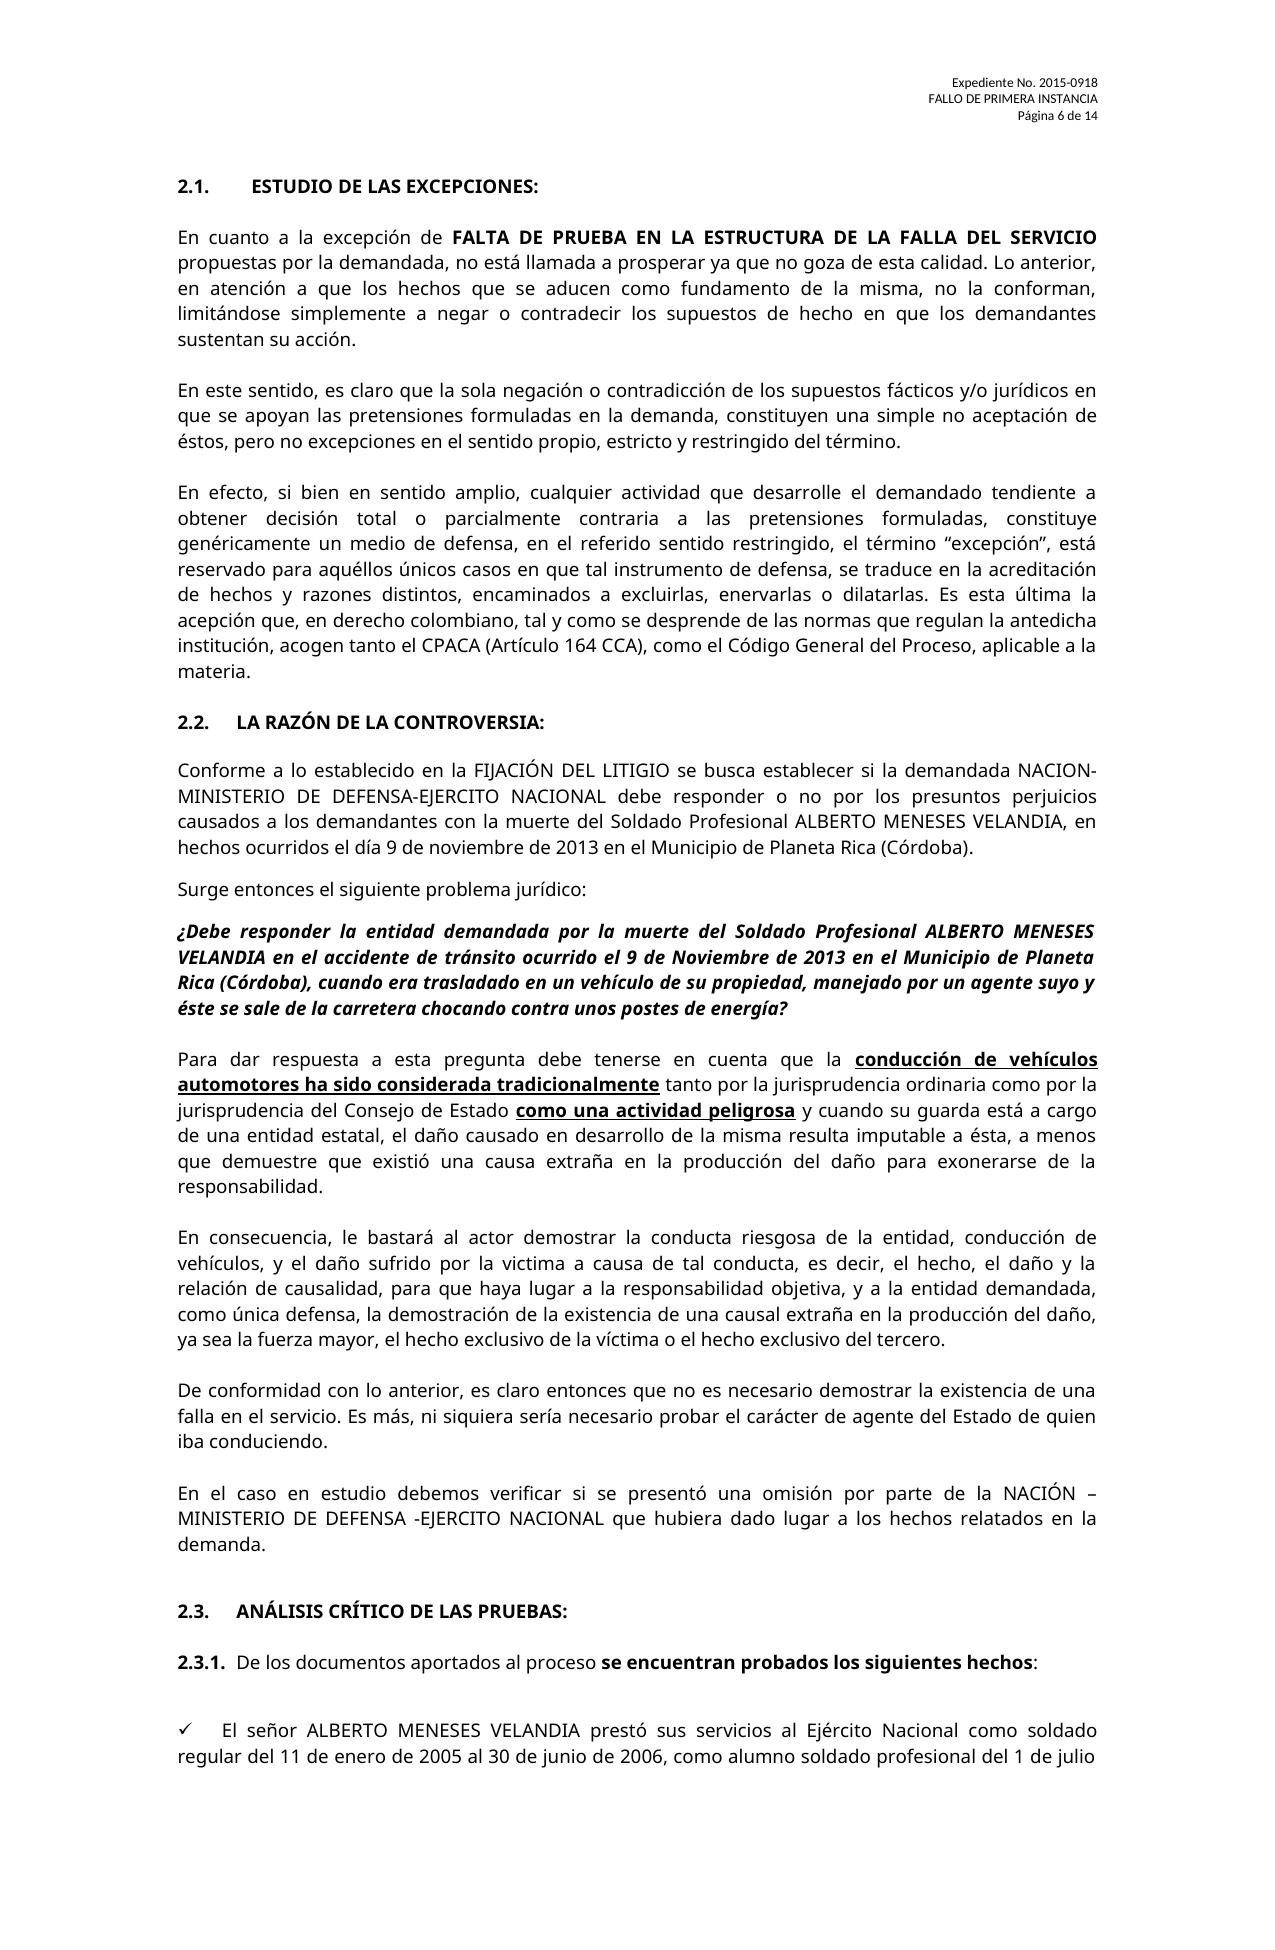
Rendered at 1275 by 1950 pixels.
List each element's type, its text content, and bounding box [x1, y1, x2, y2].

text ¿Debe responder la entidad demandada por la muerte del Soldado Profesional ALBERTO MENESES VELANDIA en el accidente de tránsito ocurrido el 9 de Noviembre de 2013 en el Municipio de Planeta Rica (Córdoba), cuando era trasladado en un vehículo de su propiedad, manejado por un agente suyo y éste se sale de la carretera chocando contra unos postes de energía? [177, 918, 1098, 1021]
text Surge entonces el siguiente problema jurídico: [177, 876, 1098, 902]
text Conforme a lo establecido en la FIJACIÓN DEL LITIGIO se busca establecer si la demandada NACION-MINISTERIO DE DEFENSA-EJERCITO NACIONAL debe responder o no por los presuntos perjuicios causados a los demandantes con la muerte del Soldado Profesional ALBERTO MENESES VELANDIA, en hechos ocurridos el día 9 de noviembre de 2013 en el Municipio de Planeta Rica (Córdoba). [177, 757, 1098, 859]
text En el caso en estudio debemos verificar si se presentó una omisión por parte de la NACIÓN – MINISTERIO DE DEFENSA -EJERCITO NACIONAL que hubiera dado lugar a los hechos relatados en la demanda. [177, 1480, 1098, 1556]
text En consecuencia, le bastará al actor demostrar la conducta riesgosa de la entidad, conducción de vehículos, y el daño sufrido por la victima a causa de tal conducta, es decir, el hecho, el daño y la relación de causalidad, para que haya lugar a la responsabilidad objetiva, y a la entidad demandada, como única defensa, la demostración de la existencia de una causal extraña en la producción del daño, ya sea la fuerza mayor, el hecho exclusivo de la víctima o el hecho exclusivo del tercero. [177, 1225, 1098, 1352]
list LA RAZÓN DE LA CONTROVERSIA: [177, 709, 1098, 734]
list ESTUDIO DE LAS EXCEPCIONES: [177, 173, 1098, 199]
list ANÁLISIS CRÍTICO DE LAS PRUEBAS: [177, 1599, 1098, 1624]
list De los documentos aportados al proceso se encuentran probados los siguientes hechos: [177, 1650, 1098, 1675]
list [177, 1717, 1098, 1768]
text En este sentido, es claro que la sola negación o contradicción de los supuestos fácticos y/o jurídicos en que se apoyan las pretensiones formuladas en la demanda, constituyen una simple no aceptación de éstos, pero no excepciones en el sentido propio, estricto y restringido del término. [177, 377, 1098, 454]
text En efecto, si bien en sentido amplio, cualquier actividad que desarrolle el demandado tendiente a obtener decisión total o parcialmente contraria a las pretensiones formuladas, constituye genéricamente un medio de defensa, en el referido sentido restringido, el término “excepción”, está reservado para aquéllos únicos casos en que tal instrumento de defensa, se traduce en la acreditación de hechos y razones distintos, encaminados a excluirlas, enervarlas o dilatarlas. Es esta última la acepción que, en derecho colombiano, tal y como se desprende de las normas que regulan la antedicha institución, acogen tanto el CPACA (Artículo 164 CCA), como el Código General del Proceso, aplicable a la materia. [177, 479, 1098, 683]
text En cuanto a la excepción de FALTA DE PRUEBA EN LA ESTRUCTURA DE LA FALLA DEL SERVICIO propuestas por la demandada, no está llamada a prosperar ya que no goza de esta calidad. Lo anterior, en atención a que los hechos que se aducen como fundamento de la misma, no la conforman, limitándose simplemente a negar o contradecir los supuestos de hecho en que los demandantes sustentan su acción. [177, 224, 1098, 352]
text De conformidad con lo anterior, es claro entonces que no es necesario demostrar la existencia de una falla en el servicio. Es más, ni siquiera sería necesario probar el carácter de agente del Estado de quien iba conduciendo. [177, 1378, 1098, 1454]
text Para dar respuesta a esta pregunta debe tenerse en cuenta que la conducción de vehículos automotores ha sido considerada tradicionalmente tanto por la jurisprudencia ordinaria como por la jurisprudencia del Consejo de Estado como una actividad peligrosa y cuando su guarda está a cargo de una entidad estatal, el daño causado en desarrollo de la misma resulta imputable a ésta, a menos que demuestre que existió una causa extraña en la producción del daño para exonerarse de la responsabilidad. [177, 1046, 1098, 1199]
